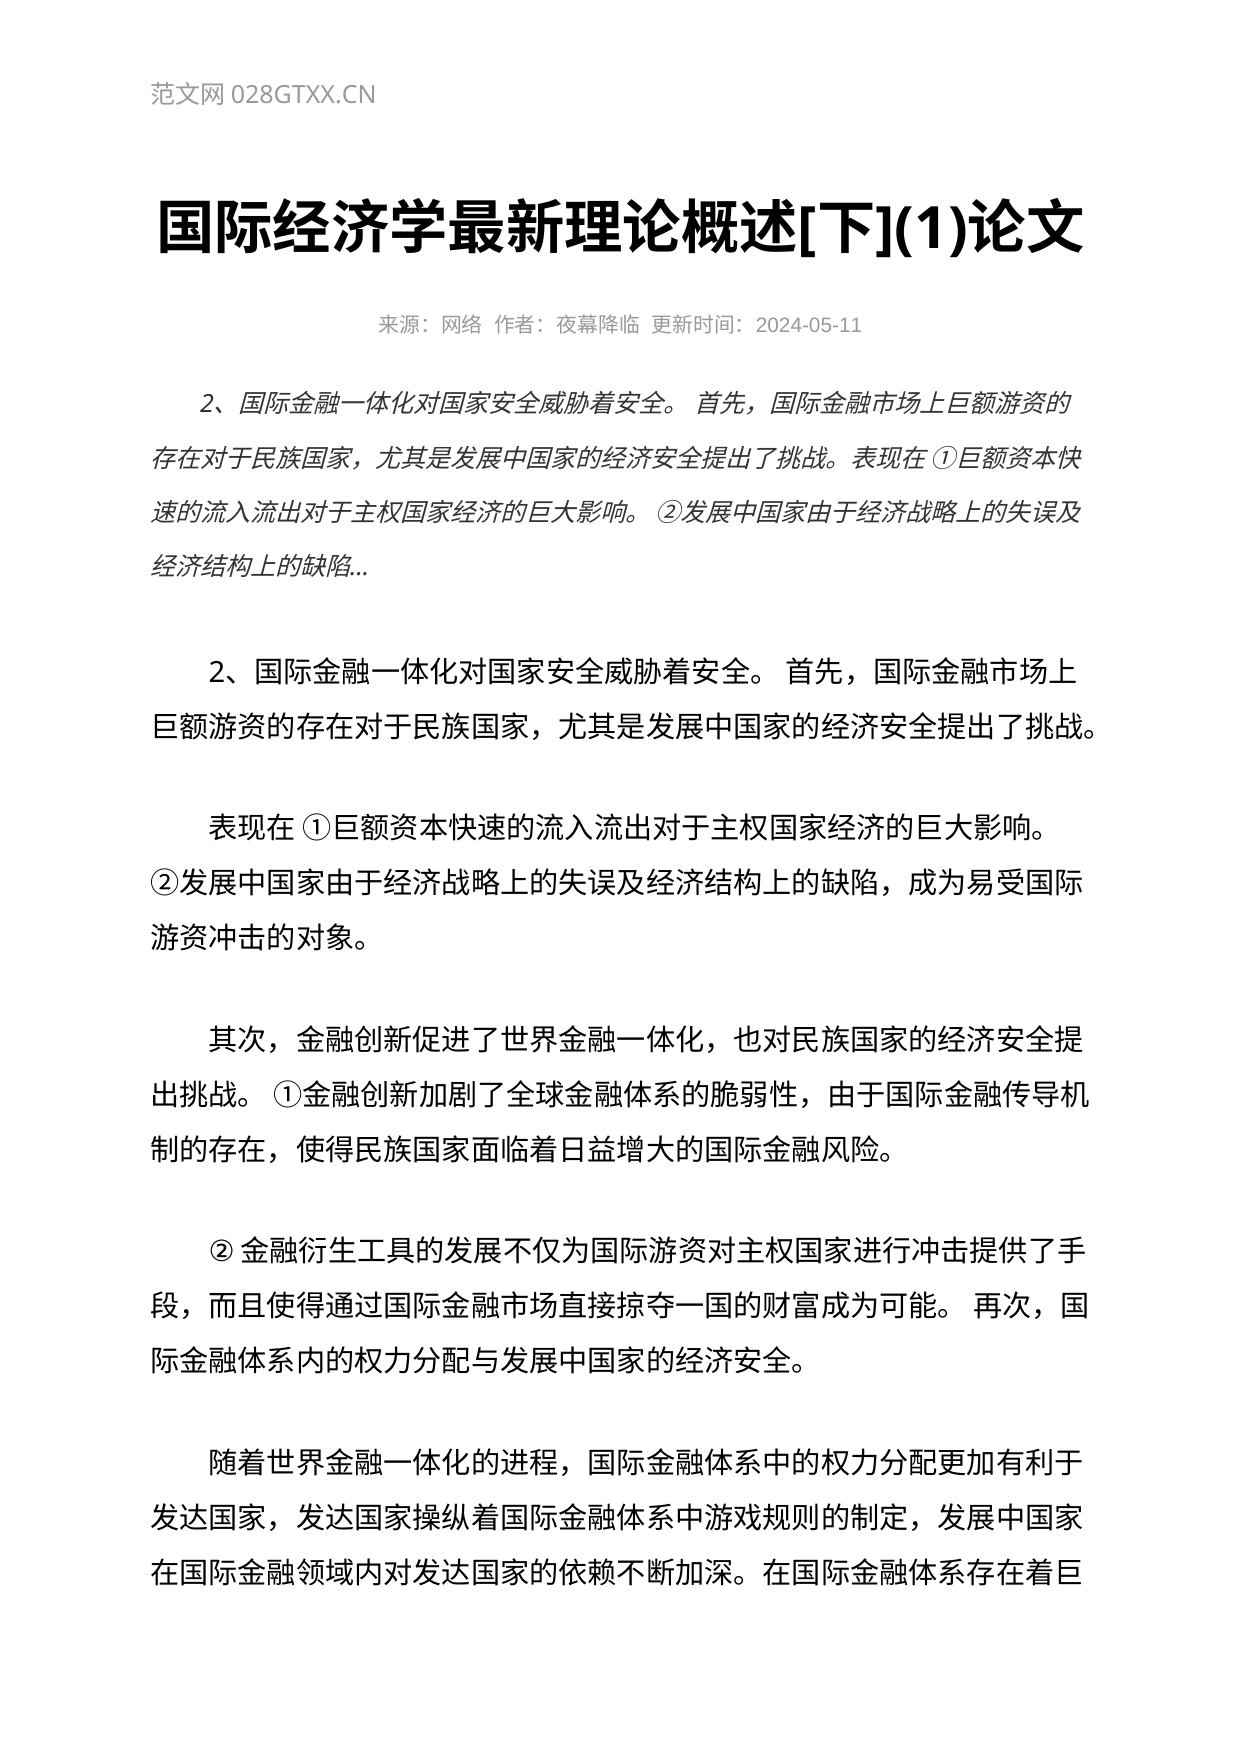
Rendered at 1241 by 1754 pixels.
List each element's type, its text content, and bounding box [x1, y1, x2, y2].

text 2、国际金融一体化对国家安全威胁着安全。 首先，国际金融市场上巨额游资的存在对于民族国家，尤其是发展中国家的经济安全提出了挑战。 [150, 648, 1090, 745]
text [150, 1440, 1090, 1592]
subtitle 国际经济学最新理论概述[下](1)论文 [150, 181, 1090, 266]
text 来源：网络 作者：夜幕降临 更新时间：2024-05-11 [150, 313, 1090, 337]
text 表现在 ①巨额资本快速的流入流出对于主权国家经济的巨大影响。 ②发展中国家由于经济战略上的失误及经济结构上的缺陷，成为易受国际游资冲击的对象。 [150, 805, 1090, 957]
text 其次，金融创新促进了世界金融一体化，也对民族国家的经济安全提出挑战。 ①金融创新加剧了全球金融体系的脆弱性，由于国际金融传导机制的存在，使得民族国家面临着日益增大的国际金融风险。 [150, 1016, 1090, 1168]
text 2、国际金融一体化对国家安全威胁着安全。 首先，国际金融市场上巨额游资的存在对于民族国家，尤其是发展中国家的经济安全提出了挑战。表现在 ①巨额资本快速的流入流出对于主权国家经济的巨大影响。 ②发展中国家由于经济战略上的失误及经济结构上的缺陷... [150, 384, 1090, 583]
text ②金融衍生工具的发展不仅为国际游资对主权国家进行冲击提供了手段，而且使得通过国际金融市场直接掠夺一国的财富成为可能。 再次，国际金融体系内的权力分配与发展中国家的经济安全。 [150, 1228, 1090, 1380]
